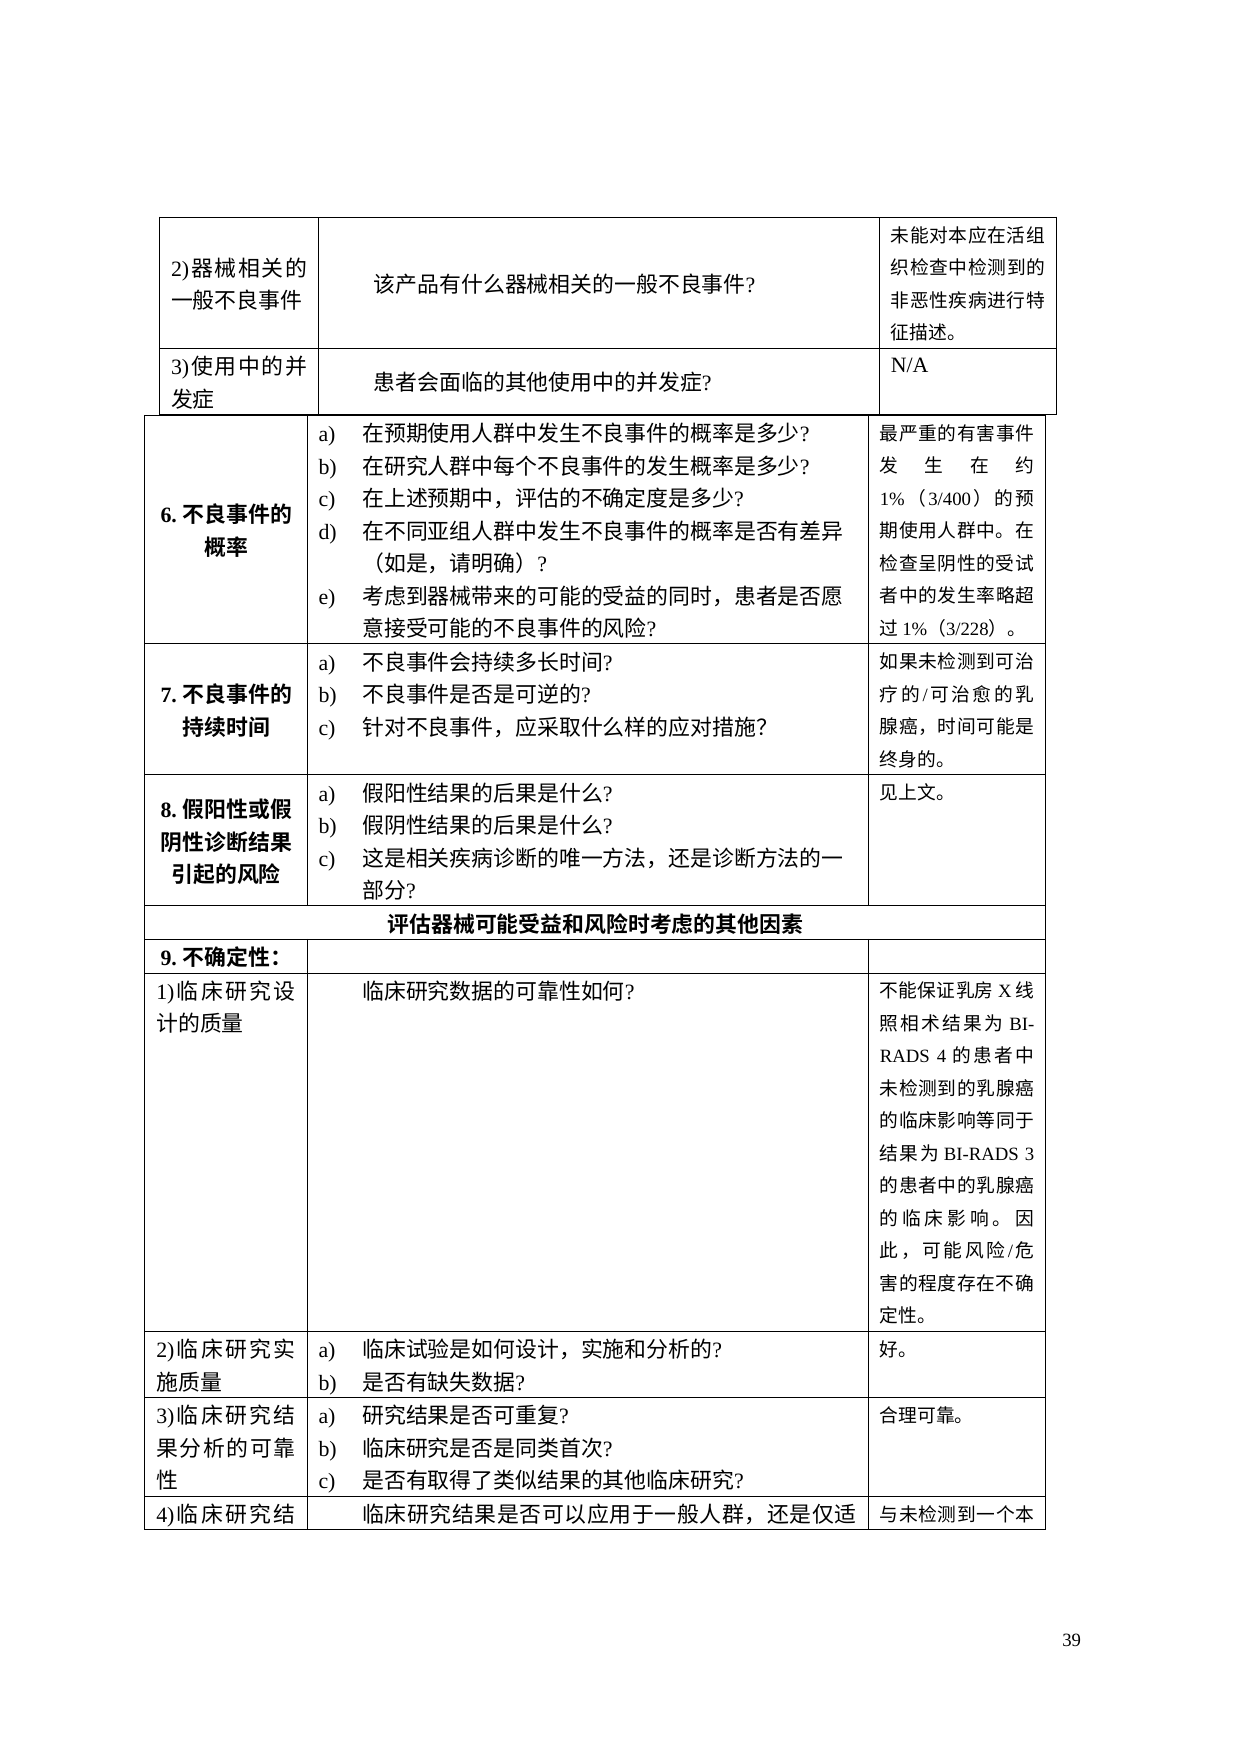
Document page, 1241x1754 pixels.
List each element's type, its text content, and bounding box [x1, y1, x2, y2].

table_cell 合理可靠。 [869, 1398, 1045, 1496]
table_cell 患者会面临的其他使用中的并发症? [319, 349, 879, 414]
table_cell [308, 1497, 868, 1529]
table_cell 不能保证乳房X线照相术结果为BI-RADS 4的患者中未检测到的乳腺癌的临床影响等同于结果为BI-RADS 3的患者中的乳腺癌的临床影响。因此，可能风险/危害的程度存在不确定性。 [869, 974, 1045, 1331]
table_cell 如果未检测到可治疗的/可治愈的乳腺癌，时间可能是终身的。 [869, 644, 1045, 774]
table_header 在预期使用人群中发生不良事件的概率是多少? 在研究人群中每个不良事件的发生概率是多少? 在上述预期中，评估的不确定度是多少? 在不同亚组人群中发生不良事件的概率是否有差异（如是，请明确）? 考虑到器械带来的可能的受益的同时，患者是否愿意接受可能的不良事件的风险? [308, 416, 868, 643]
table_cell 见上文。 [869, 775, 1045, 905]
table_cell N/A [880, 349, 1056, 414]
table_cell 评估器械可能受益和风险时考虑的其他因素 [145, 906, 1045, 939]
table_cell 好。 [869, 1332, 1045, 1397]
table_cell 8. 假阳性或假阴性诊断结果引起的风险 [145, 775, 307, 905]
table_cell 不良事件会持续多长时间? 不良事件是否是可逆的? 针对不良事件，应采取什么样的应对措施？ [308, 644, 868, 774]
table_cell [308, 940, 868, 972]
table_cell 1)临床研究设计的质量 [145, 974, 307, 1331]
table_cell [869, 1497, 1045, 1529]
table_cell 9. 不确定性： [145, 940, 307, 972]
table_cell 未能对本应在活组织检查中检测到的非恶性疾病进行特征描述。 [880, 218, 1056, 348]
table_cell 2)临床研究实施质量 [145, 1332, 307, 1397]
table_header 6. 不良事件的概率 [145, 416, 307, 643]
table_cell 研究结果是否可重复? 临床研究是否是同类首次? 是否有取得了类似结果的其他临床研究? [308, 1398, 868, 1496]
table_cell 该产品有什么器械相关的一般不良事件? [319, 218, 879, 348]
table_cell 3)使用中的并发症 [160, 349, 318, 414]
table_cell 4)临床研究结果的可推广性 [145, 1497, 307, 1529]
table_header 最严重的有害事件发生在约1%（3/400）的预期使用人群中。在检查呈阴性的受试者中的发生率略超过1%（3/228）。 [869, 416, 1045, 643]
table_cell 临床试验是如何设计，实施和分析的? 是否有缺失数据? [308, 1332, 868, 1397]
table_cell 7. 不良事件的持续时间 [145, 644, 307, 774]
table_cell 假阳性结果的后果是什么? 假阴性结果的后果是什么? 这是相关疾病诊断的唯一方法，还是诊断方法的一部分? [308, 775, 868, 905]
table_cell 2)器械相关的一般不良事件 [160, 218, 318, 348]
table_cell 临床研究数据的可靠性如何? [308, 974, 868, 1331]
table_cell 3)临床研究结果分析的可靠性 [145, 1398, 307, 1496]
table_cell [869, 940, 1045, 972]
